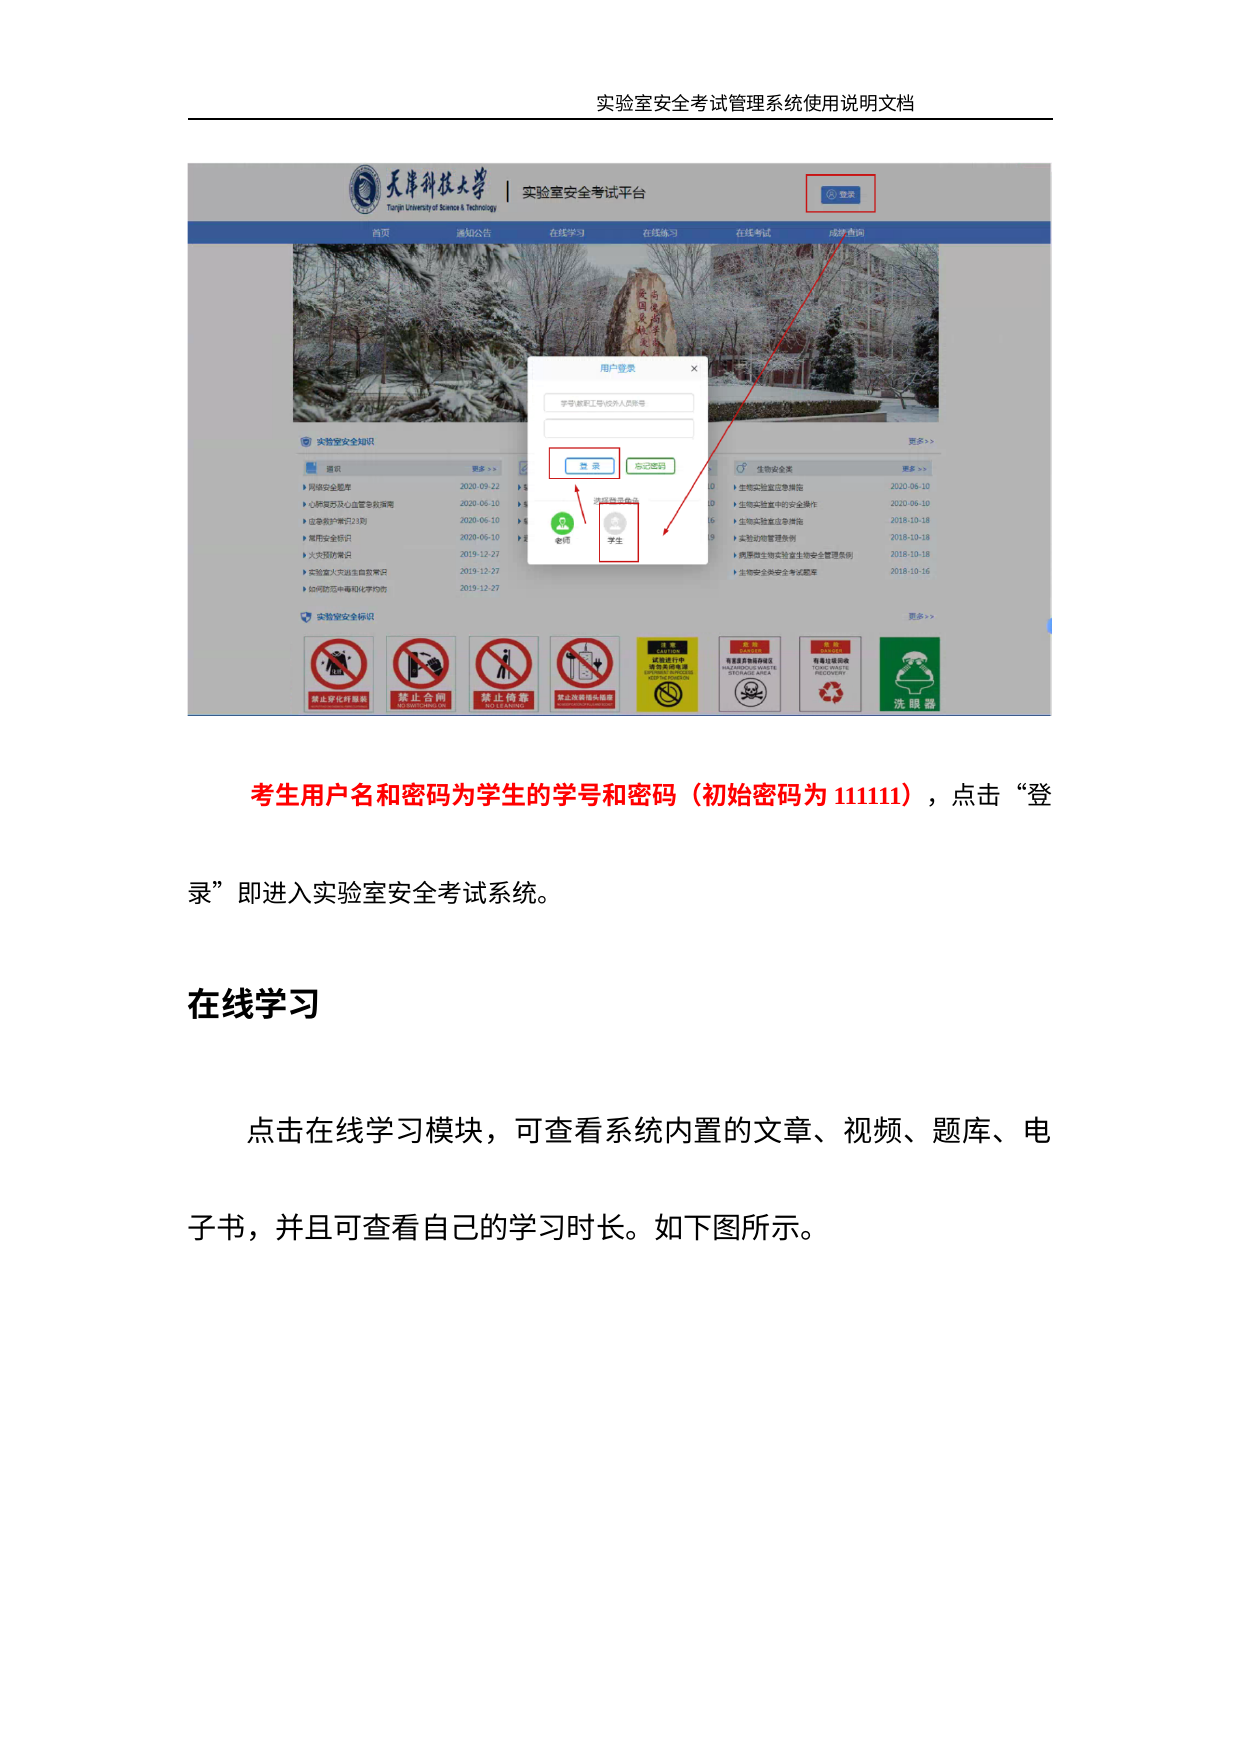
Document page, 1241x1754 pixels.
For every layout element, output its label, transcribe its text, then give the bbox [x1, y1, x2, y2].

text 点击在线学习模块，可查看系统内置的文章、视频、题库、电子书，并且可查看自己的学习时长。如下图所示。 [187, 1096, 1053, 1259]
subtitle 在线学习 [187, 969, 1053, 1034]
picture [187, 162, 1052, 716]
text 考生用户名和密码为学生的学号和密码（初始密码为111111），点击“登录”即进入实验室安全考试系统。 [187, 761, 1053, 924]
